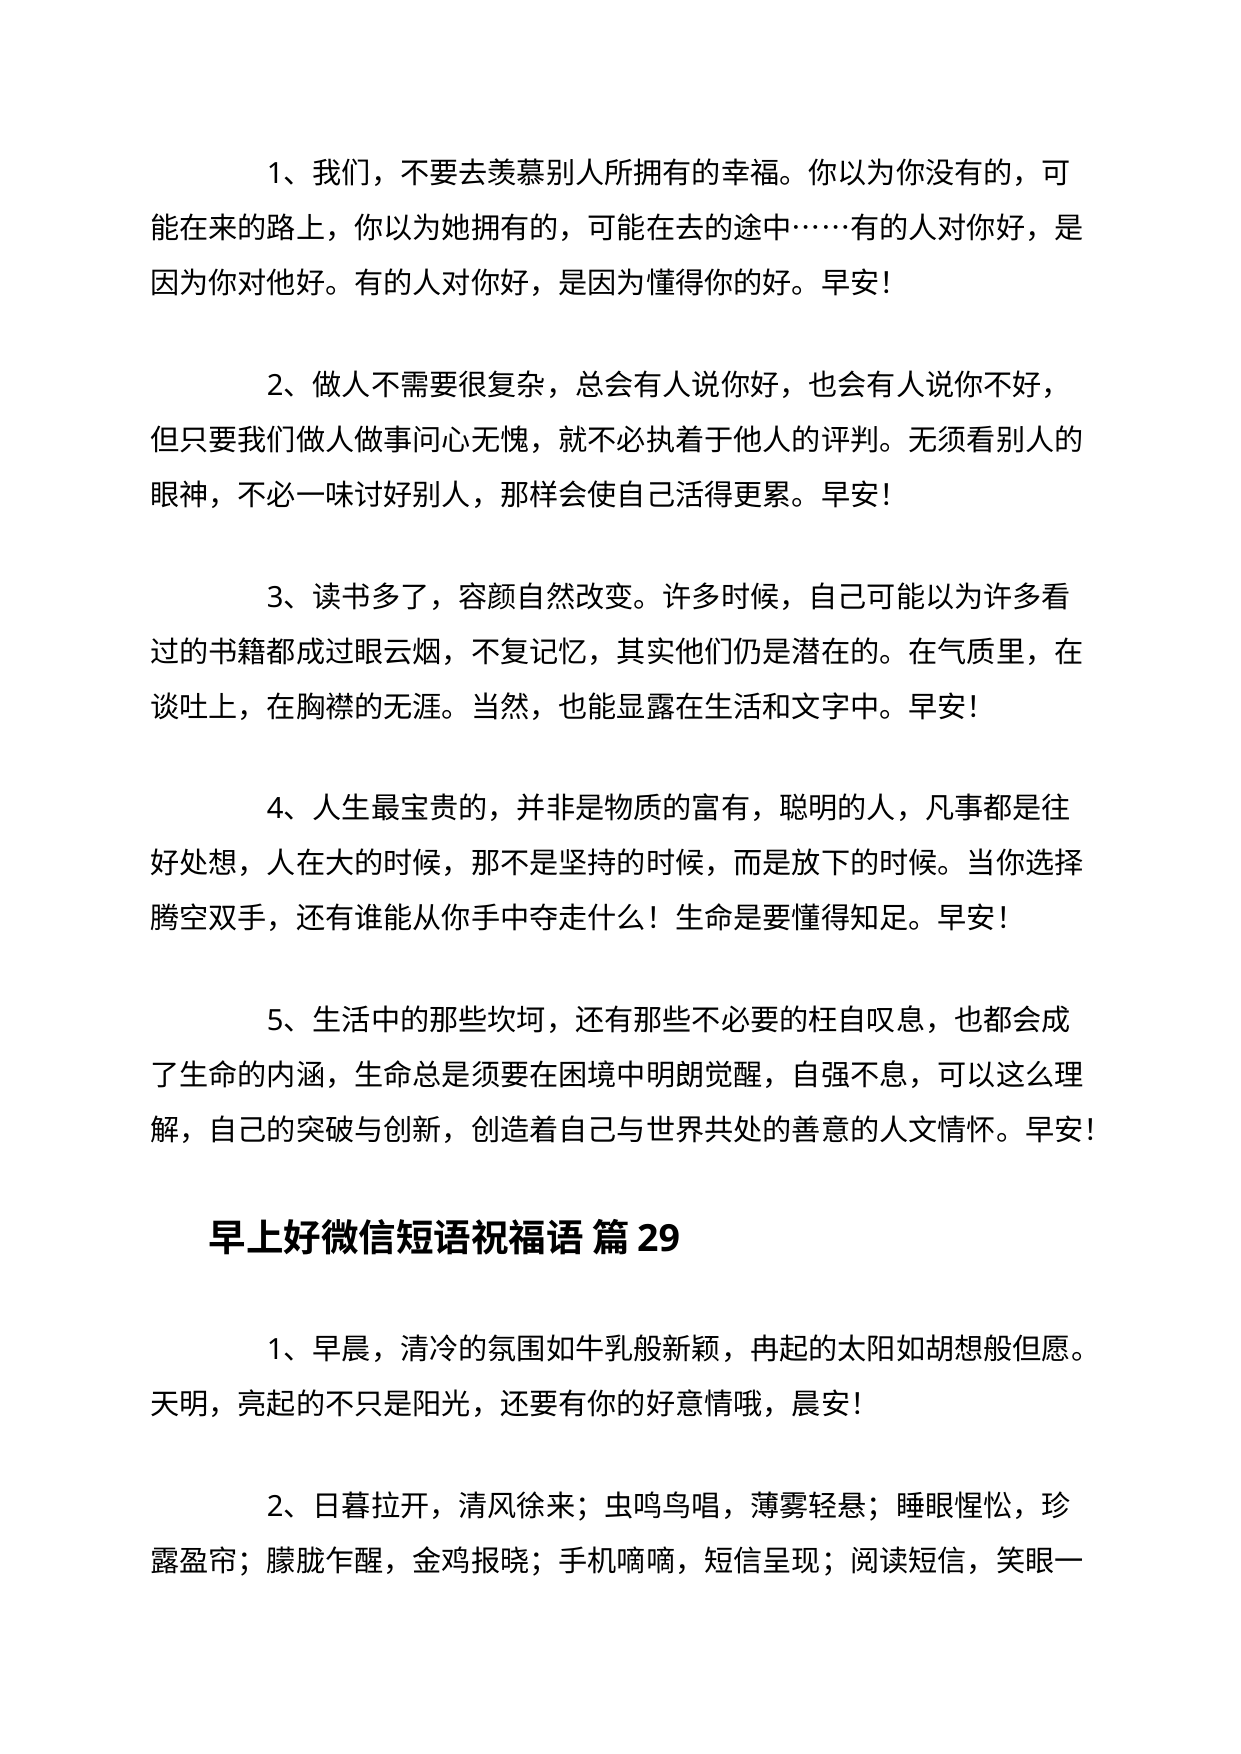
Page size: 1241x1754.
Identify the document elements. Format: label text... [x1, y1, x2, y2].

text 4、人生最宝贵的，并非是物质的富有，聪明的人，凡事都是往好处想，人在大的时候，那不是坚持的时候，而是放下的时候。当你选择腾空双手，还有谁能从你手中夺走什么！生命是要懂得知足。早安！ [150, 785, 1090, 937]
text 1、早晨，清冷的氛围如牛乳般新颖，冉起的太阳如胡想般但愿。天明，亮起的不只是阳光，还要有你的好意情哦，晨安！ [150, 1326, 1090, 1423]
text 5、生活中的那些坎坷，还有那些不必要的枉自叹息，也都会成了生命的内涵，生命总是须要在困境中明朗觉醒，自强不息，可以这么理解，自己的突破与创新，创造着自己与世界共处的善意的人文情怀。早安！ [150, 997, 1090, 1149]
text 早上好微信短语祝福语 篇29 [150, 1208, 1090, 1263]
text 2、做人不需要很复杂，总会有人说你好，也会有人说你不好，但只要我们做人做事问心无愧，就不必执着于他人的评判。无须看别人的眼神，不必一味讨好别人，那样会使自己活得更累。早安！ [150, 362, 1090, 514]
text 1、我们，不要去羡慕别人所拥有的幸福。你以为你没有的，可能在来的路上，你以为她拥有的，可能在去的途中……有的人对你好，是因为你对他好。有的人对你好，是因为懂得你的好。早安！ [150, 150, 1090, 302]
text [150, 1483, 1090, 1580]
text 3、读书多了，容颜自然改变。许多时候，自己可能以为许多看过的书籍都成过眼云烟，不复记忆，其实他们仍是潜在的。在气质里，在谈吐上，在胸襟的无涯。当然，也能显露在生活和文字中。早安！ [150, 573, 1090, 726]
